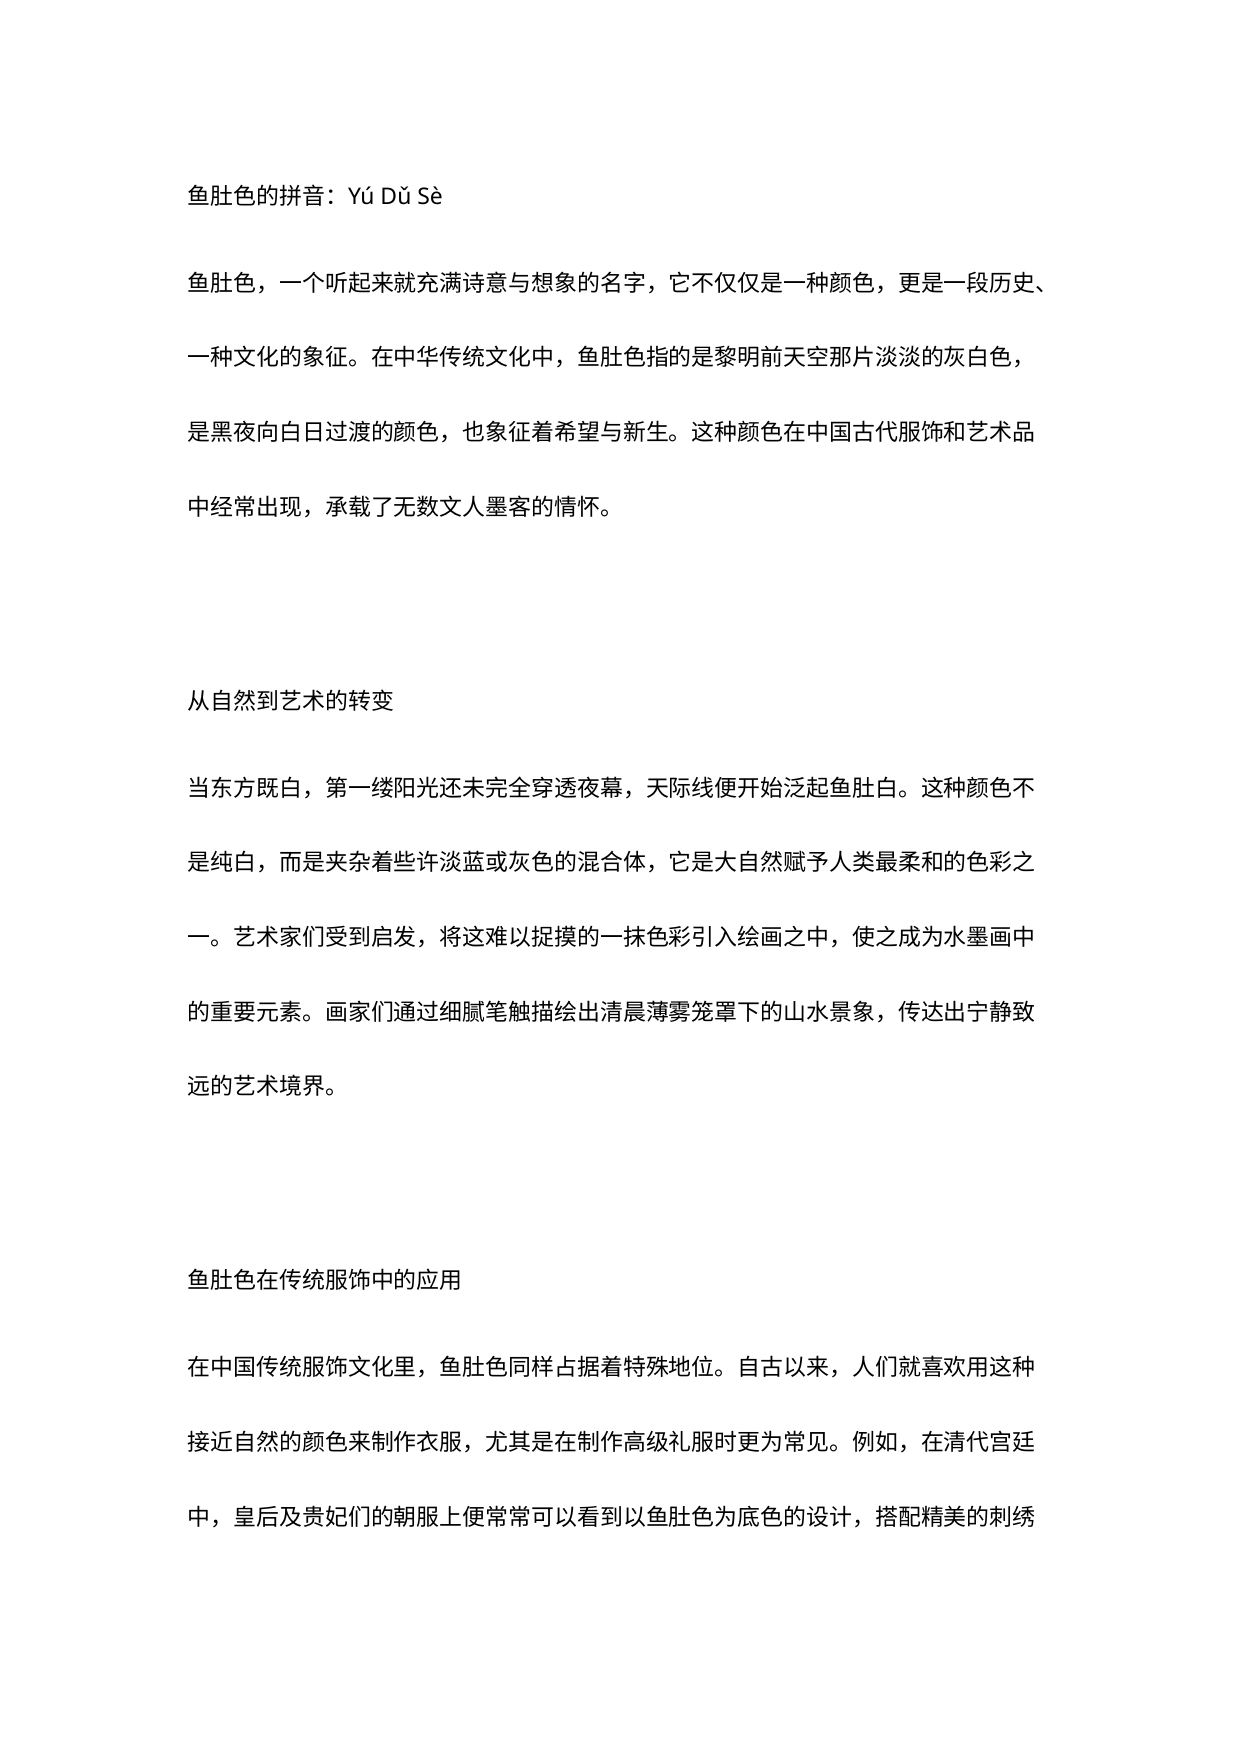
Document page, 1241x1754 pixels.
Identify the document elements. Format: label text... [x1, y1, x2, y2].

text 从自然到艺术的转变 [187, 667, 1053, 732]
text 鱼肚色的拼音：Yú Dǔ Sè [187, 162, 1053, 227]
text 鱼肚色在传统服饰中的应用 [187, 1247, 1053, 1312]
text 当东方既白，第一缕阳光还未完全穿透夜幕，天际线便开始泛起鱼肚白。这种颜色不是纯白，而是夹杂着些许淡蓝或灰色的混合体，它是大自然赋予人类最柔和的色彩之一。艺术家们受到启发，将这难以捉摸的一抹色彩引入绘画之中，使之成为水墨画中的重要元素。画家们通过细腻笔触描绘出清晨薄雾笼罩下的山水景象，传达出宁静致远的艺术境界。 [187, 753, 1053, 1117]
text 鱼肚色，一个听起来就充满诗意与想象的名字，它不仅仅是一种颜色，更是一段历史、一种文化的象征。在中华传统文化中，鱼肚色指的是黎明前天空那片淡淡的灰白色，是黑夜向白日过渡的颜色，也象征着希望与新生。这种颜色在中国古代服饰和艺术品中经常出现，承载了无数文人墨客的情怀。 [187, 249, 1053, 538]
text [187, 1333, 1053, 1547]
